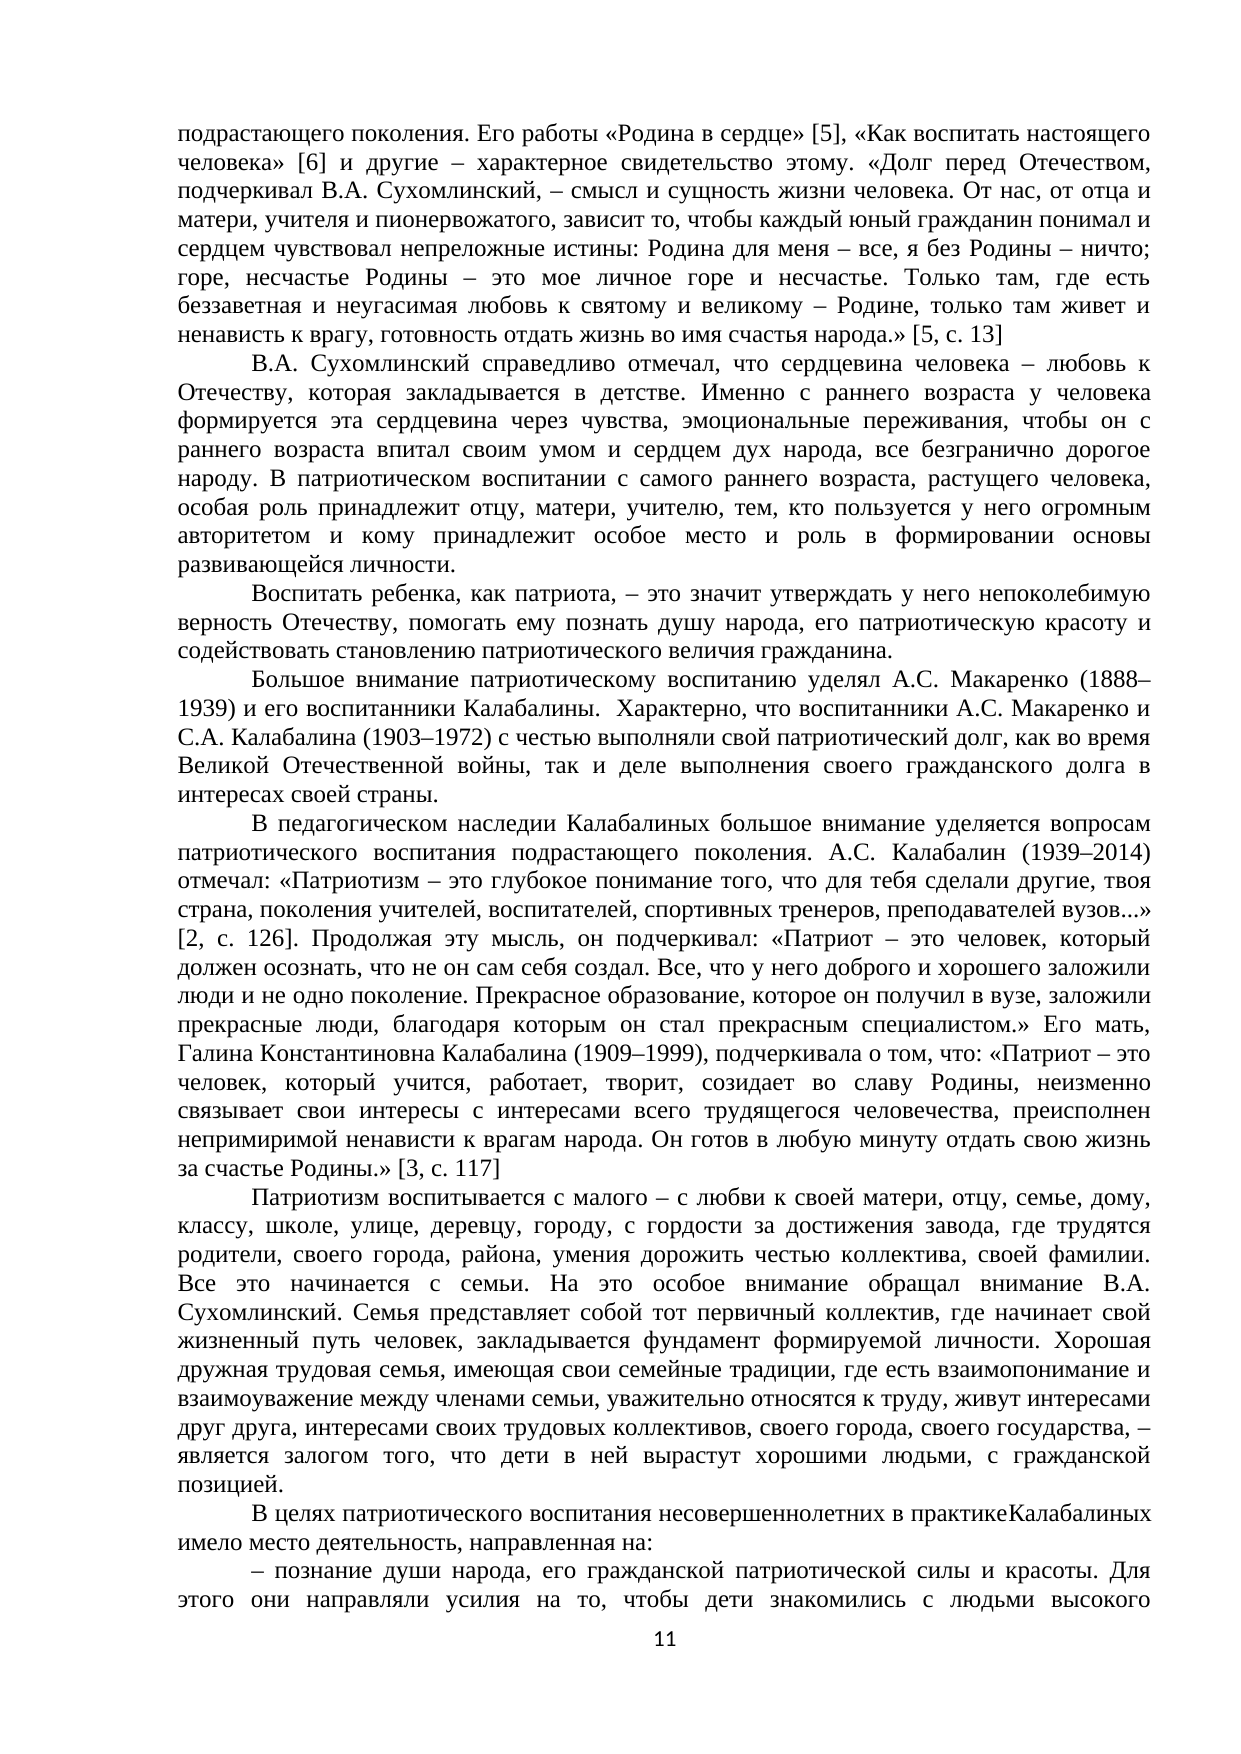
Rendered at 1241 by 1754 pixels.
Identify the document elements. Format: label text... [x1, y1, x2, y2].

text Воспитать ребенка, как патриота, – это значит утверждать у него непоколебимую верность Отечеству, помогать ему познать душу народа, его патриотическую красоту и содействовать становлению патриотического величия гражданина. [177, 578, 1152, 664]
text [177, 118, 1152, 348]
text В целях патриотического воспитания несовершеннолетних в практикеКалабалиных имело место деятельность, направленная на: [177, 1498, 1152, 1556]
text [177, 1556, 1152, 1613]
text Большое внимание патриотическому воспитанию уделял А.С. Макаренко (1888–1939) и его воспитанники Калабалины. Характерно, что воспитанники А.С. Макаренко и С.А. Калабалина (1903–1972) с честью выполняли свой патриотический долг, как во время Великой Отечественной войны, так и деле выполнения своего гражданского долга в интересах своей страны. [177, 664, 1152, 808]
text В.А. Сухомлинский справедливо отмечал, что сердцевина человека – любовь к Отечеству, которая закладывается в детстве. Именно с раннего возраста у человека формируется эта сердцевина через чувства, эмоциональные переживания, чтобы он с раннего возраста впитал своим умом и сердцем дух народа, все безгранично дорогое народу. В патриотическом воспитании с самого раннего возраста, растущего человека, особая роль принадлежит отцу, матери, учителю, тем, кто пользуется у него огромным авторитетом и кому принадлежит особое место и роль в формировании основы развивающейся личности. [177, 348, 1152, 578]
text В педагогическом наследии Калабалиных большое внимание уделяется вопросам патриотического воспитания подрастающего поколения. А.С. Калабалин (1939–2014) отмечал: «Патриотизм – это глубокое понимание того, что для тебя сделали другие, твоя страна, поколения учителей, воспитателей, спортивных тренеров, преподавателей вузов...» [2, с. 126]. Продолжая эту мысль, он подчеркивал: «Патриот – это человек, который должен осознать, что не он сам себя создал. Все, что у него доброго и хорошего заложили люди и не одно поколение. Прекрасное образование, которое он получил в вузе, заложили прекрасные люди, благодаря которым он стал прекрасным специалистом.» Его мать, Галина Константиновна Калабалина (1909–1999), подчеркивала о том, что: «Патриот – это человек, который учится, работает, творит, созидает во славу Родины, неизменно связывает свои интересы с интересами всего трудящегося человечества, преисполнен непримиримой ненависти к врагам народа. Он готов в любую минуту отдать свою жизнь за счастье Родины.» [3, с. 117] [177, 808, 1152, 1182]
text Патриотизм воспитывается с малого – с любви к своей матери, отцу, семье, дому, классу, школе, улице, деревцу, городу, с гордости за достижения завода, где трудятся родители, своего города, района, умения дорожить честью коллектива, своей фамилии. Все это начинается с семьи. На это особое внимание обращал внимание В.А. Сухомлинский. Семья представляет собой тот первичный коллектив, где начинает свой жизненный путь человек, закладывается фундамент формируемой личности. Хорошая дружная трудовая семья, имеющая свои семейные традиции, где есть взаимопонимание и взаимоуважение между членами семьи, уважительно относятся к труду, живут интересами друг друга, интересами своих трудовых коллективов, своего города, своего государства, – является залогом того, что дети в ней вырастут хорошими людьми, с гражданской позицией. [177, 1182, 1152, 1498]
